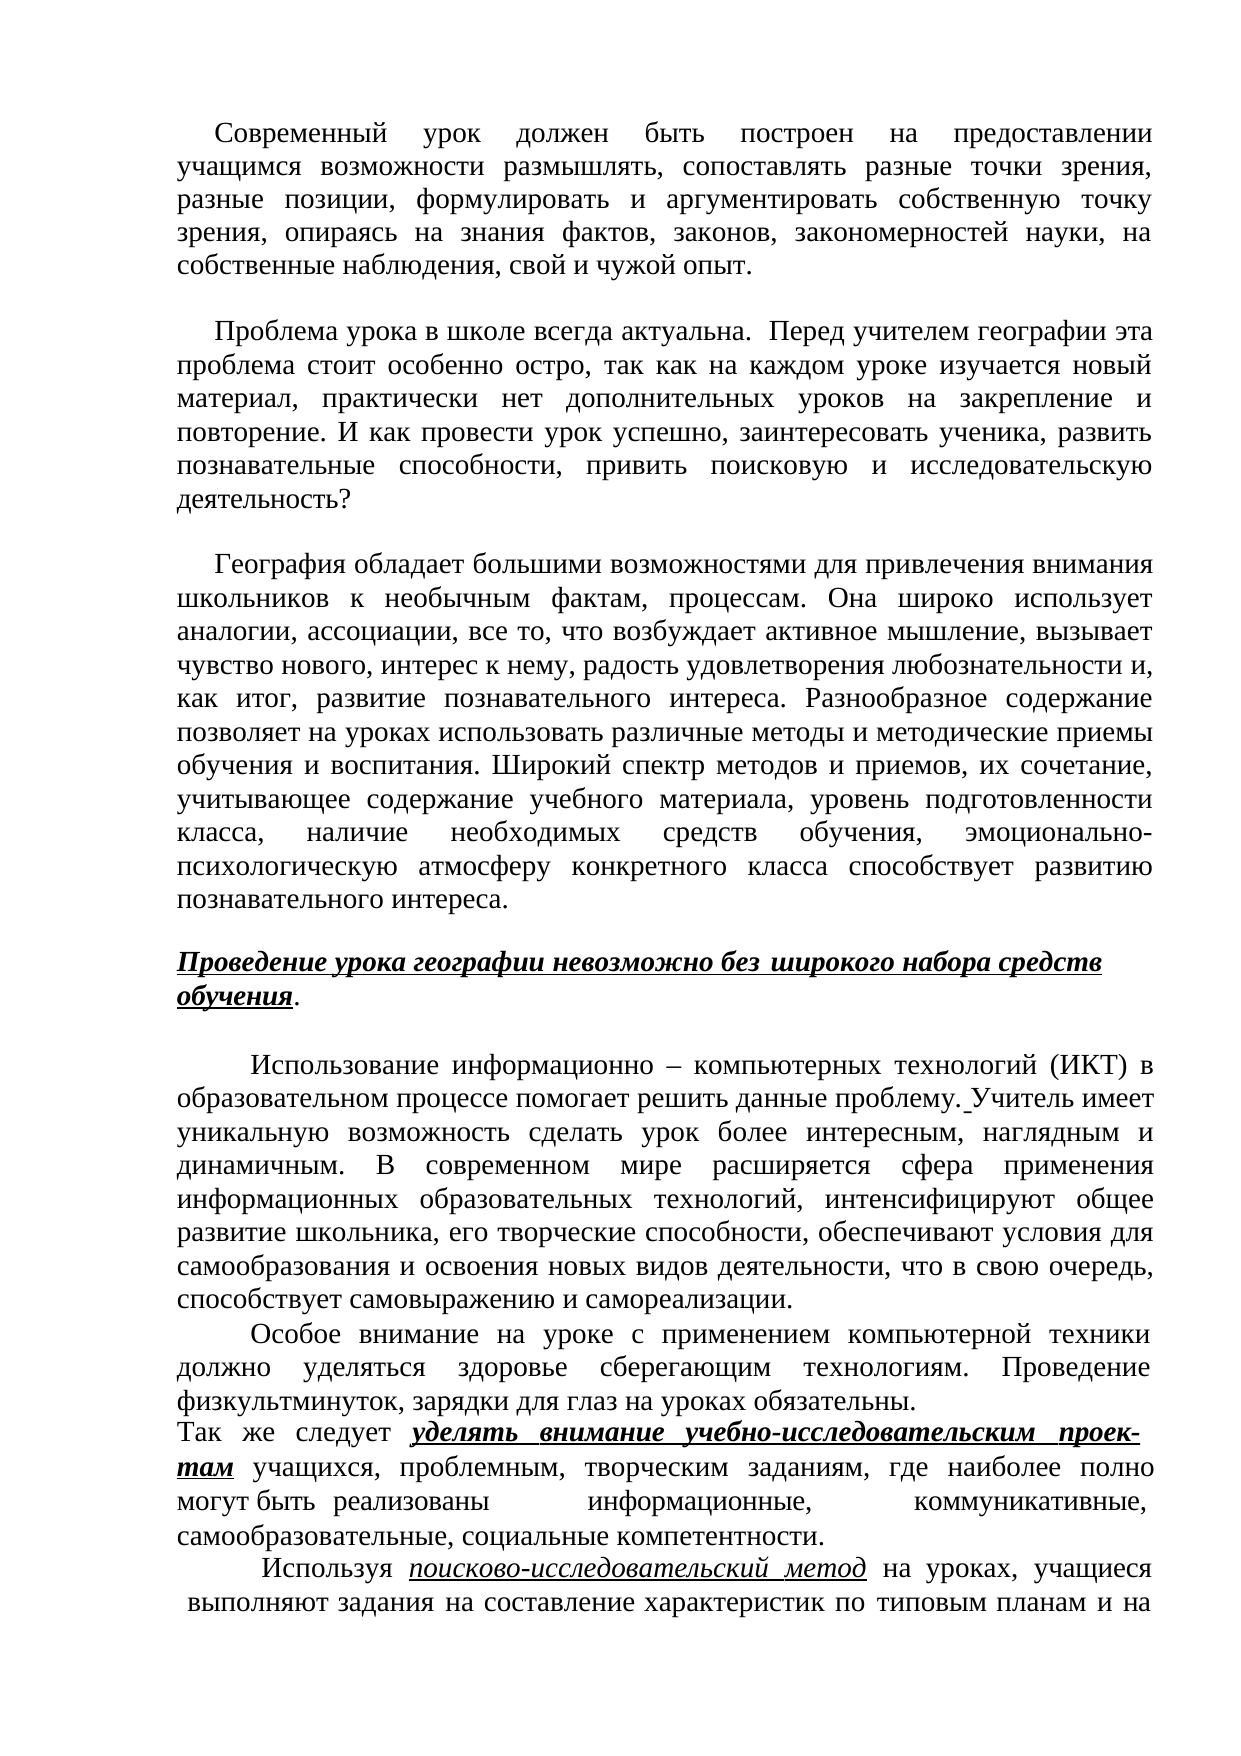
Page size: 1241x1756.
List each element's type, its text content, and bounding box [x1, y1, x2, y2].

text Используя поисково-исследовательский метод на уроках, учащиеся [164, 1552, 1152, 1584]
text там учащихся, проблемным, творческим заданиям, где наиболее полно могут быть реализованы информационные, коммуникативные, самообразовательные, социальные компетентности. [177, 1449, 1155, 1551]
text Использование информационно – компьютерных технологий (ИКТ) в образовательном процессе помогает решить данные проблему. Учитель имеет уникальную возможность сделать урок более интересным, наглядным и динамичным. В современном мире расширяется сфера применения информационных образовательных технологий, интенсифицируют общее развитие школьника, его творческие способности, обеспечивают условия для самообразования и освоения новых видов деятельности, что в свою очередь, способствует самовыражению и самореализации. [177, 1047, 1155, 1315]
text Проблема урока в школе всегда актуальна. Перед учителем географии эта проблема стоит особенно остро, так как на каждом уроке изучается новый материал, практически нет дополнительных уроков на закрепление и повторение. И как провести урок успешно, заинтересовать ученика, развить познавательные способности, привить поисковую и исследовательскую деятельность? [177, 313, 1153, 514]
text выполняют задания на составление характеристик по типовым планам и на [164, 1584, 1151, 1618]
subtitle Проведение урока географии невозможно без широкого набора средств обучения. [177, 946, 1142, 1011]
text Так же следует уделять внимание учебно-исследовательским проек- [177, 1416, 1226, 1448]
text Современный урок должен быть построен на предоставлении учащимся возможности размышлять, сопоставлять разные точки зрения, разные позиции, формулировать и аргументировать собственную точку зрения, опираясь на знания фактов, законов, закономерностей науки, на собственные наблюдения, свой и чужой опыт. [177, 116, 1153, 281]
text Особое внимание на уроке с применением компьютерной техники должно уделяться здоровье сберегающим технологиям. Проведение физкультминуток, зарядки для глаз на уроках обязательны. [177, 1316, 1151, 1416]
text География обладает большими возможностями для привлечения внимания школьников к необычным фактам, процессам. Она широко использует аналогии, ассоциации, все то, что возбуждает активное мышление, вызывает чувство нового, интерес к нему, радость удовлетворения любознательности и, как итог, развитие познавательного интереса. Разнообразное содержание позволяет на уроках использовать различные методы и методические приемы обучения и воспитания. Широкий спектр методов и приемов, их сочетание, учитывающее содержание учебного материала, уровень подготовленности класса, наличие необходимых средств обучения, эмоционально- психологическую атмосферу конкретного класса способствует развитию познавательного интереса. [177, 546, 1153, 915]
